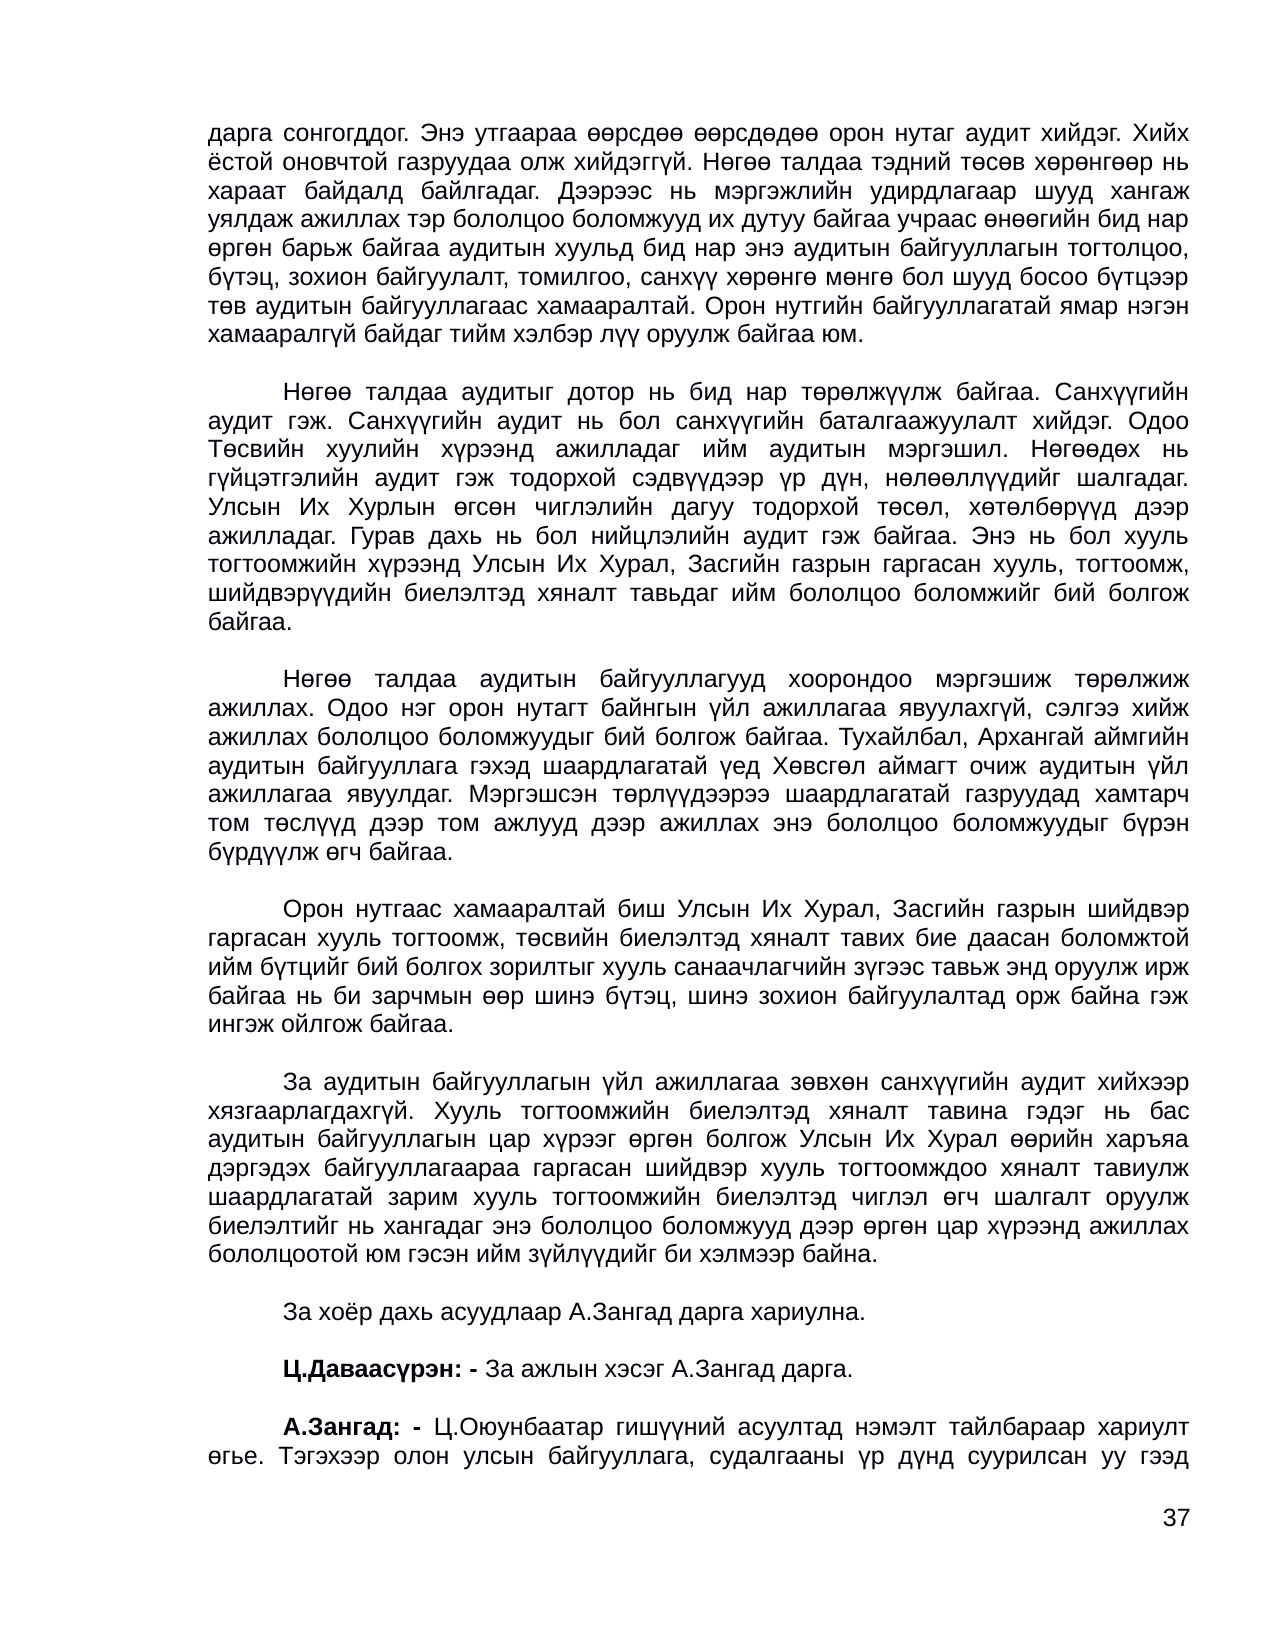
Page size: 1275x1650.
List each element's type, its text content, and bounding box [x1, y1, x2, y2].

text За хоёр дахь асуудлаар А.Зангад дарга хариулна. [208, 1297, 1190, 1326]
text Нөгөө талдаа аудитыг дотор нь бид нар төрөлжүүлж байгаа. Санхүүгийн аудит гэж. Санхүүгийн аудит нь бол санхүүгийн баталгаажуулалт хийдэг. Одоо Төсвийн хуулийн хүрээнд ажилладаг ийм аудитын мэргэшил. Нөгөөдөх нь гүйцэтгэлийн аудит гэж тодорхой сэдвүүдээр үр дүн, нөлөөллүүдийг шалгадаг. Улсын Их Хурлын өгсөн чиглэлийн дагуу тодорхой төсөл, хөтөлбөрүүд дээр ажилладаг. Гурав дахь нь бол нийцлэлийн аудит гэж байгаа. Энэ нь бол хууль тогтоомжийн хүрээнд Улсын Их Хурал, Засгийн газрын гаргасан хууль, тогтоомж, шийдвэрүүдийн биелэлтэд хяналт тавьдаг ийм бололцоо боломжийг бий болгож байгаа. [208, 377, 1190, 636]
text За аудитын байгууллагын үйл ажиллагаа зөвхөн санхүүгийн аудит хийхээр хязгаарлагдахгүй. Хууль тогтоомжийн биелэлтэд хяналт тавина гэдэг нь бас аудитын байгууллагын цар хүрээг өргөн болгож Улсын Их Хурал өөрийн харъяа дэргэдэх байгууллагаараа гаргасан шийдвэр хууль тогтоомждоо хяналт тавиулж шаардлагатай зарим хууль тогтоомжийн биелэлтэд чиглэл өгч шалгалт оруулж биелэлтийг нь хангадаг энэ бололцоо боломжууд дээр өргөн цар хүрээнд ажиллах бололцоотой юм гэсэн ийм зүйлүүдийг би хэлмээр байна. [208, 1067, 1190, 1268]
text Орон нутгаас хамааралтай биш Улсын Их Хурал, Засгийн газрын шийдвэр гаргасан хууль тогтоомж, төсвийн биелэлтэд хяналт тавих бие даасан боломжтой ийм бүтцийг бий болгох зорилтыг хууль санаачлагчийн зүгээс тавьж энд оруулж ирж байгаа нь би зарчмын өөр шинэ бүтэц, шинэ зохион байгуулалтад орж байна гэж ингэж ойлгож байгаа. [208, 894, 1190, 1038]
text Ц.Даваасүрэн: - За ажлын хэсэг А.Зангад дарга. [208, 1354, 1190, 1383]
text Нөгөө талдаа аудитын байгууллагууд хоорондоо мэргэшиж төрөлжиж ажиллах. Одоо нэг орон нутагт байнгын үйл ажиллагаа явуулахгүй, сэлгээ хийж ажиллах бололцоо боломжуудыг бий болгож байгаа. Тухайлбал, Архангай аймгийн аудитын байгууллага гэхэд шаардлагатай үед Хөвсгөл аймагт очиж аудитын үйл ажиллагаа явуулдаг. Мэргэшсэн төрлүүдээрээ шаардлагатай газруудад хамтарч том төслүүд дээр том ажлууд дээр ажиллах энэ бололцоо боломжуудыг бүрэн бүрдүүлж өгч байгаа. [208, 664, 1190, 866]
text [208, 118, 1190, 348]
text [208, 1412, 1190, 1469]
